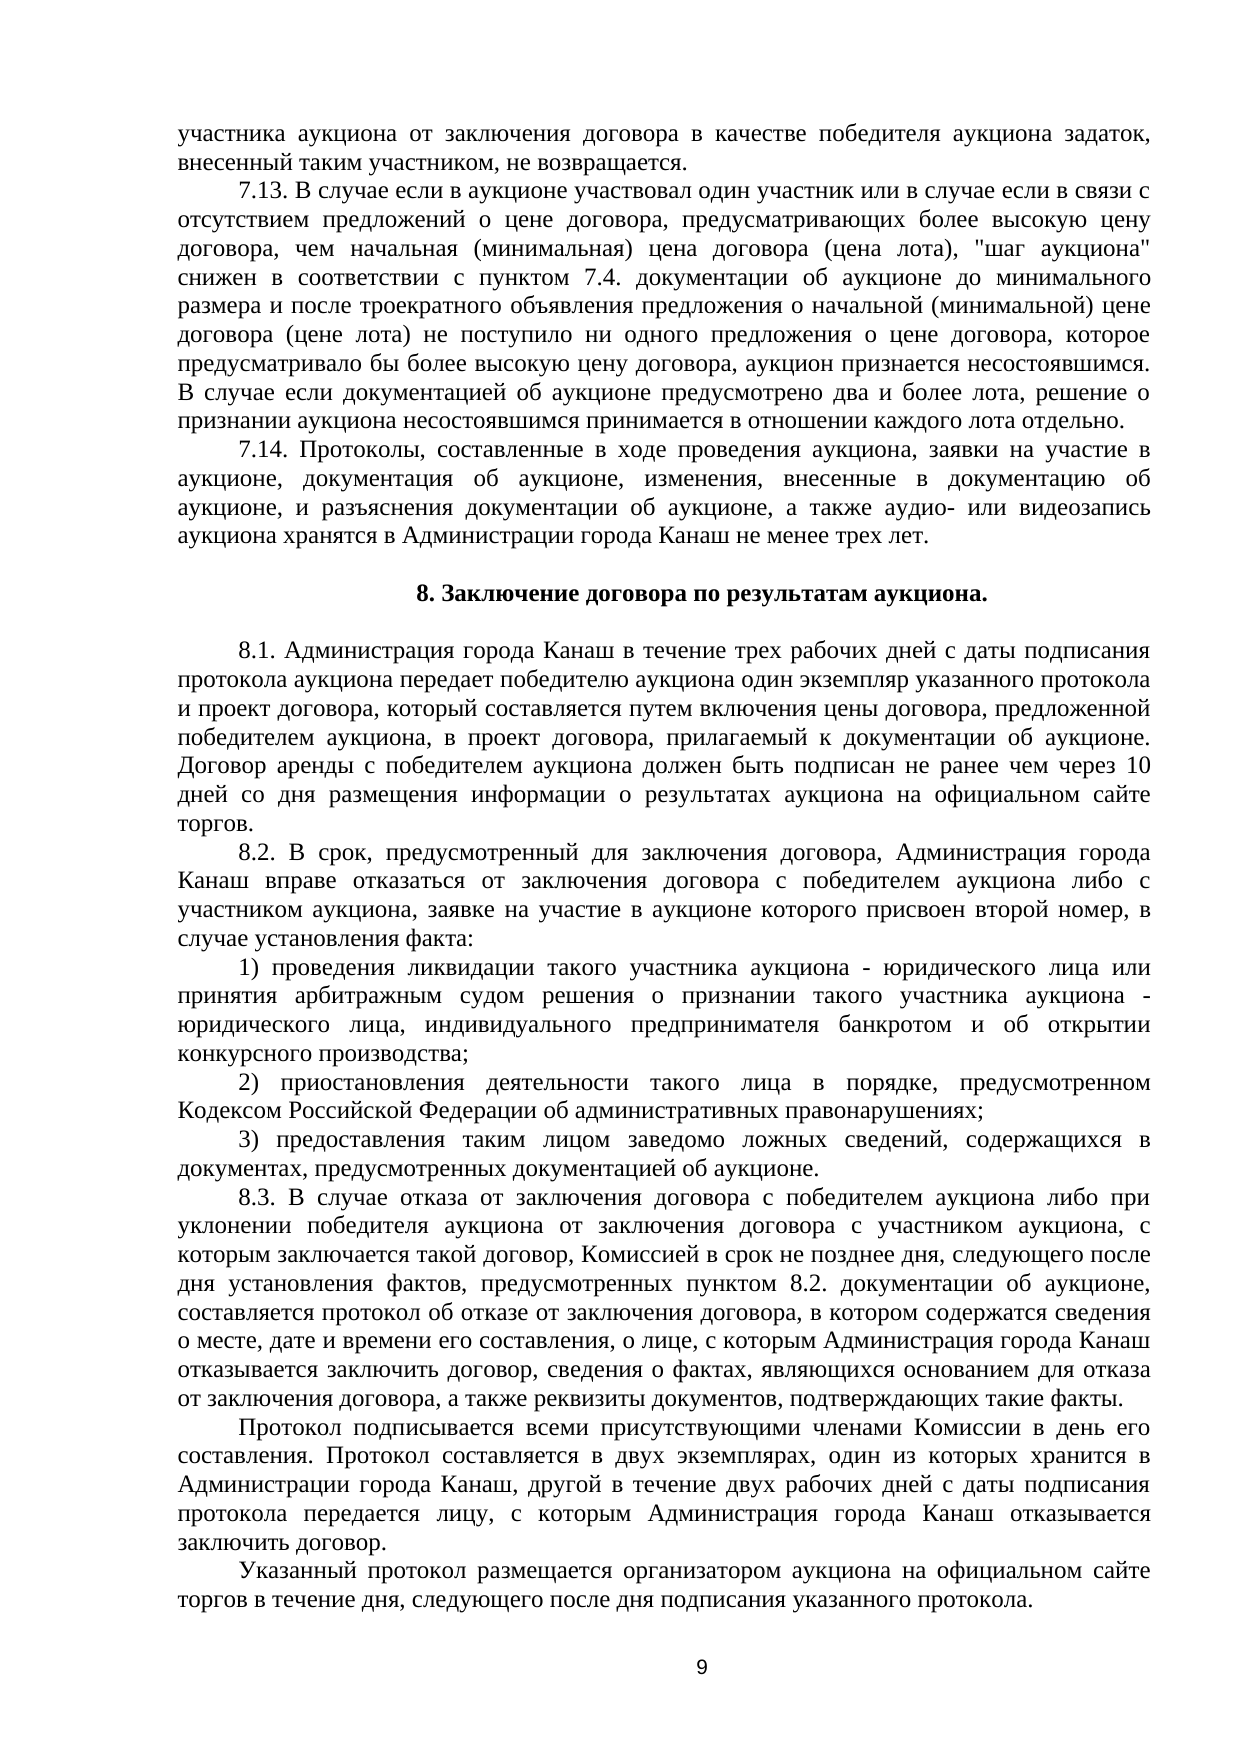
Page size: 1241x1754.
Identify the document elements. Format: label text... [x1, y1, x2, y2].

text 8.3. В случае отказа от заключения договора с победителем аукциона либо при уклонении победителя аукциона от заключения договора с участником аукциона, с которым заключается такой договор, Комиссией в срок не позднее дня, следующего после дня установления фактов, предусмотренных пунктом 8.2. документации об аукционе, составляется протокол об отказе от заключения договора, в котором содержатся сведения о месте, дате и времени его составления, о лице, с которым Администрация города Канаш отказывается заключить договор, сведения о фактах, являющихся основанием для отказа от заключения договора, а также реквизиты документов, подтверждающих такие факты. [177, 1182, 1152, 1412]
text 2) приостановления деятельности такого лица в порядке, предусмотренном Кодексом Российской Федерации об административных правонарушениях; [177, 1067, 1152, 1124]
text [177, 118, 1152, 176]
text 8.1. Администрация города Канаш в течение трех рабочих дней с даты подписания протокола аукциона передает победителю аукциона один экземпляр указанного протокола и проект договора, который составляется путем включения цены договора, предложенной победителем аукциона, в проект договора, прилагаемый к документации об аукционе. Договор аренды с победителем аукциона должен быть подписан не ранее чем через 10 дней со дня размещения информации о результатах аукциона на официальном сайте торгов. [177, 636, 1152, 837]
text Протокол подписывается всеми присутствующими членами Комиссии в день его составления. Протокол составляется в двух экземплярах, один из которых хранится в Администрации города Канаш, другой в течение двух рабочих дней с даты подписания протокола передается лицу, с которым Администрация города Канаш отказывается заключить договор. [177, 1412, 1152, 1556]
text 8. Заключение договора по результатам аукциона. [252, 578, 1152, 607]
text 7.13. В случае если в аукционе участвовал один участник или в случае если в связи с отсутствием предложений о цене договора, предусматривающих более высокую цену договора, чем начальная (минимальная) цена договора (цена лота), "шаг аукциона" снижен в соответствии с пунктом 7.4. документации об аукционе до минимального размера и после троекратного объявления предложения о начальной (минимальной) цене договора (цене лота) не поступило ни одного предложения о цене договора, которое предусматривало бы более высокую цену договора, аукцион признается несостоявшимся. В случае если документацией об аукционе предусмотрено два и более лота, решение о признании аукциона несостоявшимся принимается в отношении каждого лота отдельно. [177, 176, 1152, 434]
text 3) предоставления таким лицом заведомо ложных сведений, содержащихся в документах, предусмотренных документацией об аукционе. [177, 1124, 1152, 1182]
text 7.14. Протоколы, составленные в ходе проведения аукциона, заявки на участие в аукционе, документация об аукционе, изменения, внесенные в документацию об аукционе, и разъяснения документации об аукционе, а также аудио- или видеозапись аукциона хранятся в Администрации города Канаш не менее трех лет. [177, 434, 1152, 549]
text 1) проведения ликвидации такого участника аукциона - юридического лица или принятия арбитражным судом решения о признании такого участника аукциона - юридического лица, индивидуального предпринимателя банкротом и об открытии конкурсного производства; [177, 952, 1152, 1067]
text 8.2. В срок, предусмотренный для заключения договора, Администрация города Канаш вправе отказаться от заключения договора с победителем аукциона либо с участником аукциона, заявке на участие в аукционе которого присвоен второй номер, в случае установления факта: [177, 837, 1152, 952]
text Указанный протокол размещается организатором аукциона на официальном сайте торгов в течение дня, следующего после дня подписания указанного протокола. [177, 1556, 1152, 1613]
